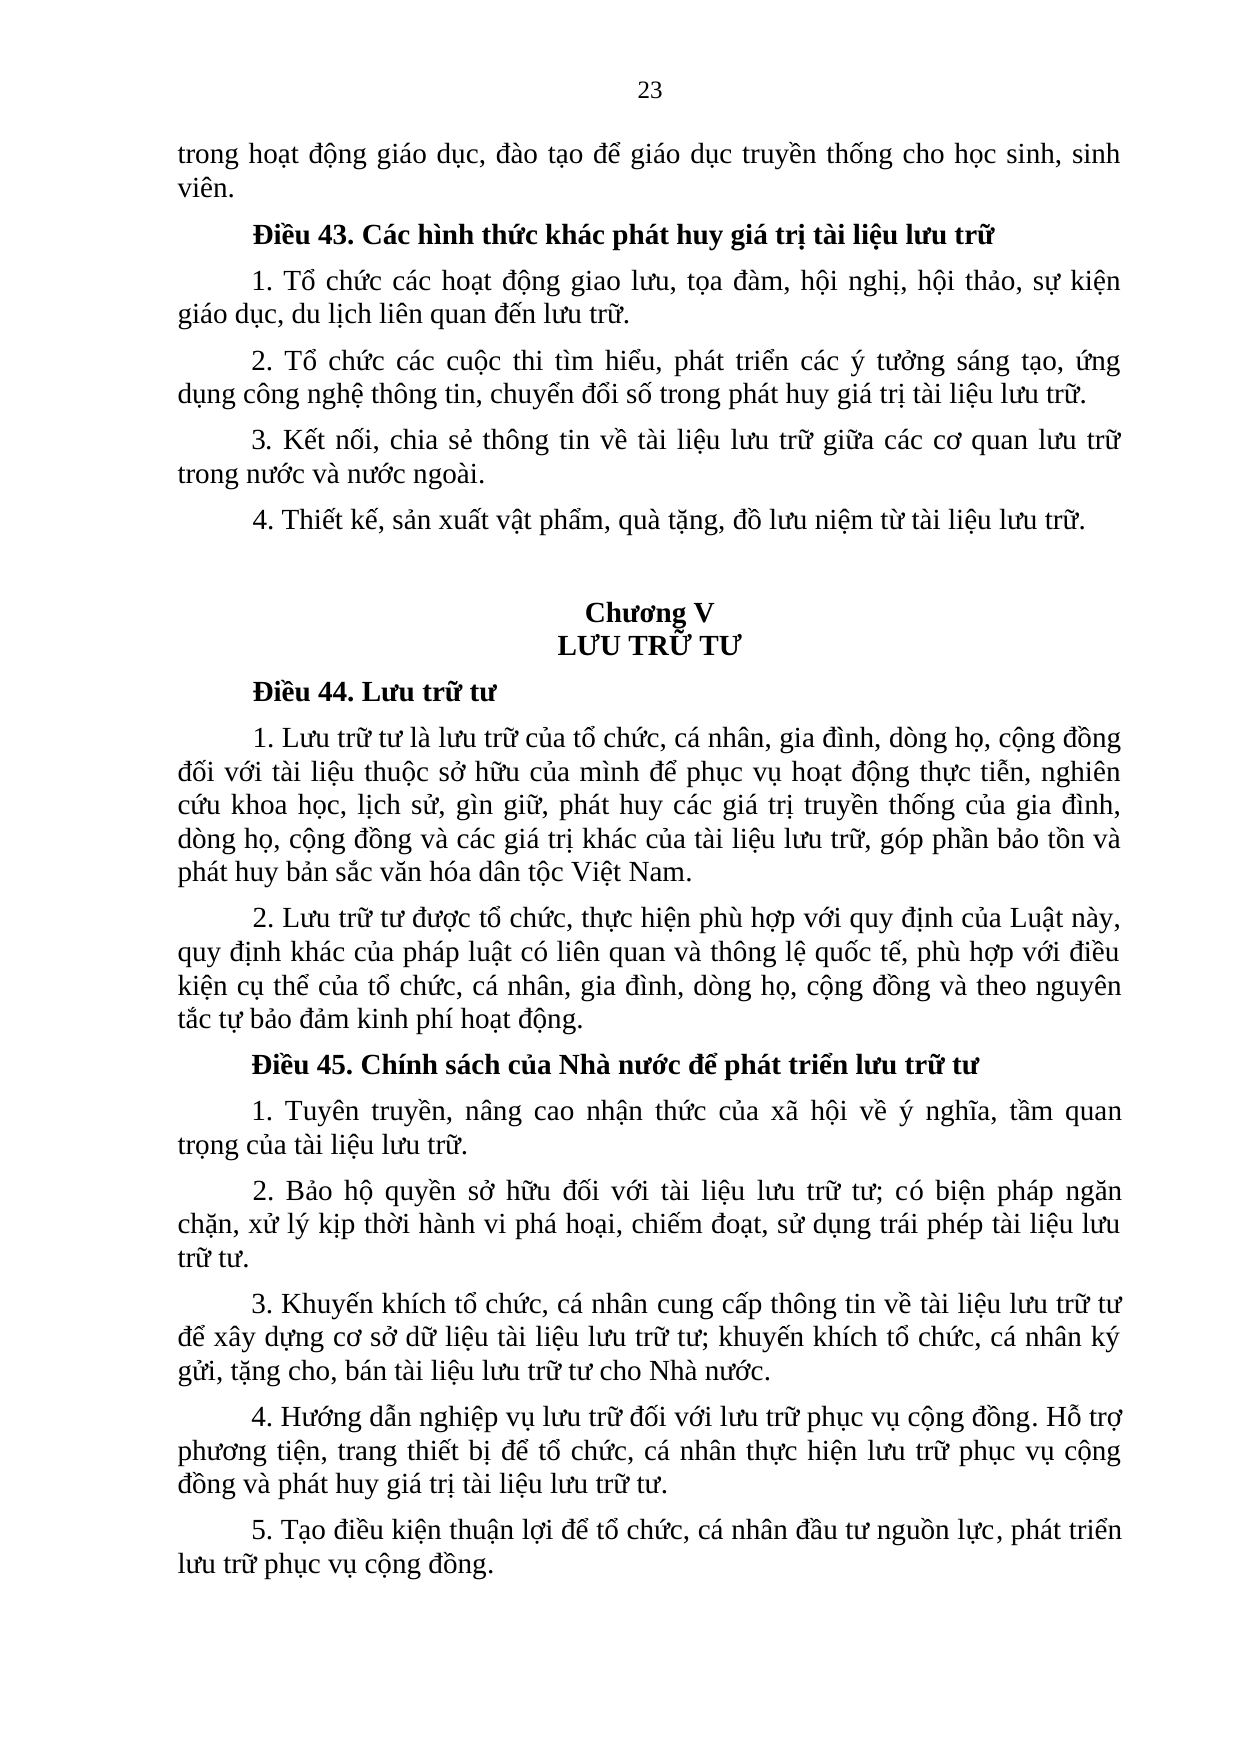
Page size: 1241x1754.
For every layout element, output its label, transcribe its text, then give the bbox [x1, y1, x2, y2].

text Điều 43. Các hình thức khác phát huy giá trị tài liệu lưu trữ [177, 217, 1122, 251]
text 4. Thiết kế, sản xuất vật phẩm, quà tặng, đồ lưu niệm từ tài liệu lưu trữ. [177, 502, 1122, 535]
subtitle Chương V LƯU TRỮ TƯ [177, 595, 1122, 662]
text 1. Lưu trữ tư là lưu trữ của tổ chức, cá nhân, gia đình, dòng họ, cộng đồng đối với tài liệu thuộc sở hữu của mình để phục vụ hoạt động thực tiễn, nghiên cứu khoa học, lịch sử, gìn giữ, phát huy các giá trị truyền thống của gia đình, dòng họ, cộng đồng và các giá trị khác của tài liệu lưu trữ, góp phần bảo tồn và phát huy bản sắc văn hóa dân tộc Việt Nam. [177, 720, 1122, 888]
text 3. Khuyến khích tổ chức, cá nhân cung cấp thông tin về tài liệu lưu trữ tư để xây dựng cơ sở dữ liệu tài liệu lưu trữ tư; khuyến khích tổ chức, cá nhân ký gửi, tặng cho, bán tài liệu lưu trữ tư cho Nhà nước. [177, 1286, 1122, 1387]
text 3. Kết nối, chia sẻ thông tin về tài liệu lưu trữ giữa các cơ quan lưu trữ trong nước và nước ngoài. [177, 422, 1122, 489]
text Điều 45. Chính sách của Nhà nước để phát triển lưu trữ tư [177, 1047, 1122, 1081]
text 2. Bảo hộ quyền sở hữu đối với tài liệu lưu trữ tư; có biện pháp ngăn chặn, xử lý kịp thời hành vi phá hoại, chiếm đoạt, sử dụng trái phép tài liệu lưu trữ tư. [177, 1173, 1122, 1273]
text 4. Hướng dẫn nghiệp vụ lưu trữ đối với lưu trữ phục vụ cộng đồng. Hỗ trợ phương tiện, trang thiết bị để tổ chức, cá nhân thực hiện lưu trữ phục vụ cộng đồng và phát huy giá trị tài liệu lưu trữ tư. [177, 1399, 1122, 1500]
subtitle Điều 44. Lưu trữ tư [177, 674, 1122, 708]
text 1. Tổ chức các hoạt động giao lưu, tọa đàm, hội nghị, hội thảo, sự kiện giáo dục, du lịch liên quan đến lưu trữ. [177, 263, 1122, 330]
text 2. Lưu trữ tư được tổ chức, thực hiện phù hợp với quy định của Luật này, quy định khác của pháp luật có liên quan và thông lệ quốc tế, phù hợp với điều kiện cụ thể của tổ chức, cá nhân, gia đình, dòng họ, cộng đồng và theo nguyên tắc tự bảo đảm kinh phí hoạt động. [177, 901, 1122, 1035]
text 5. Tạo điều kiện thuận lợi để tổ chức, cá nhân đầu tư nguồn lực, phát triển lưu trữ phục vụ cộng đồng. [177, 1512, 1122, 1579]
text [177, 136, 1122, 204]
text 2. Tổ chức các cuộc thi tìm hiểu, phát triển các ý tưởng sáng tạo, ứng dụng công nghệ thông tin, chuyển đổi số trong phát huy giá trị tài liệu lưu trữ. [177, 343, 1122, 410]
text 1. Tuyên truyền, nâng cao nhận thức của xã hội về ý nghĩa, tầm quan trọng của tài liệu lưu trữ. [177, 1093, 1122, 1160]
